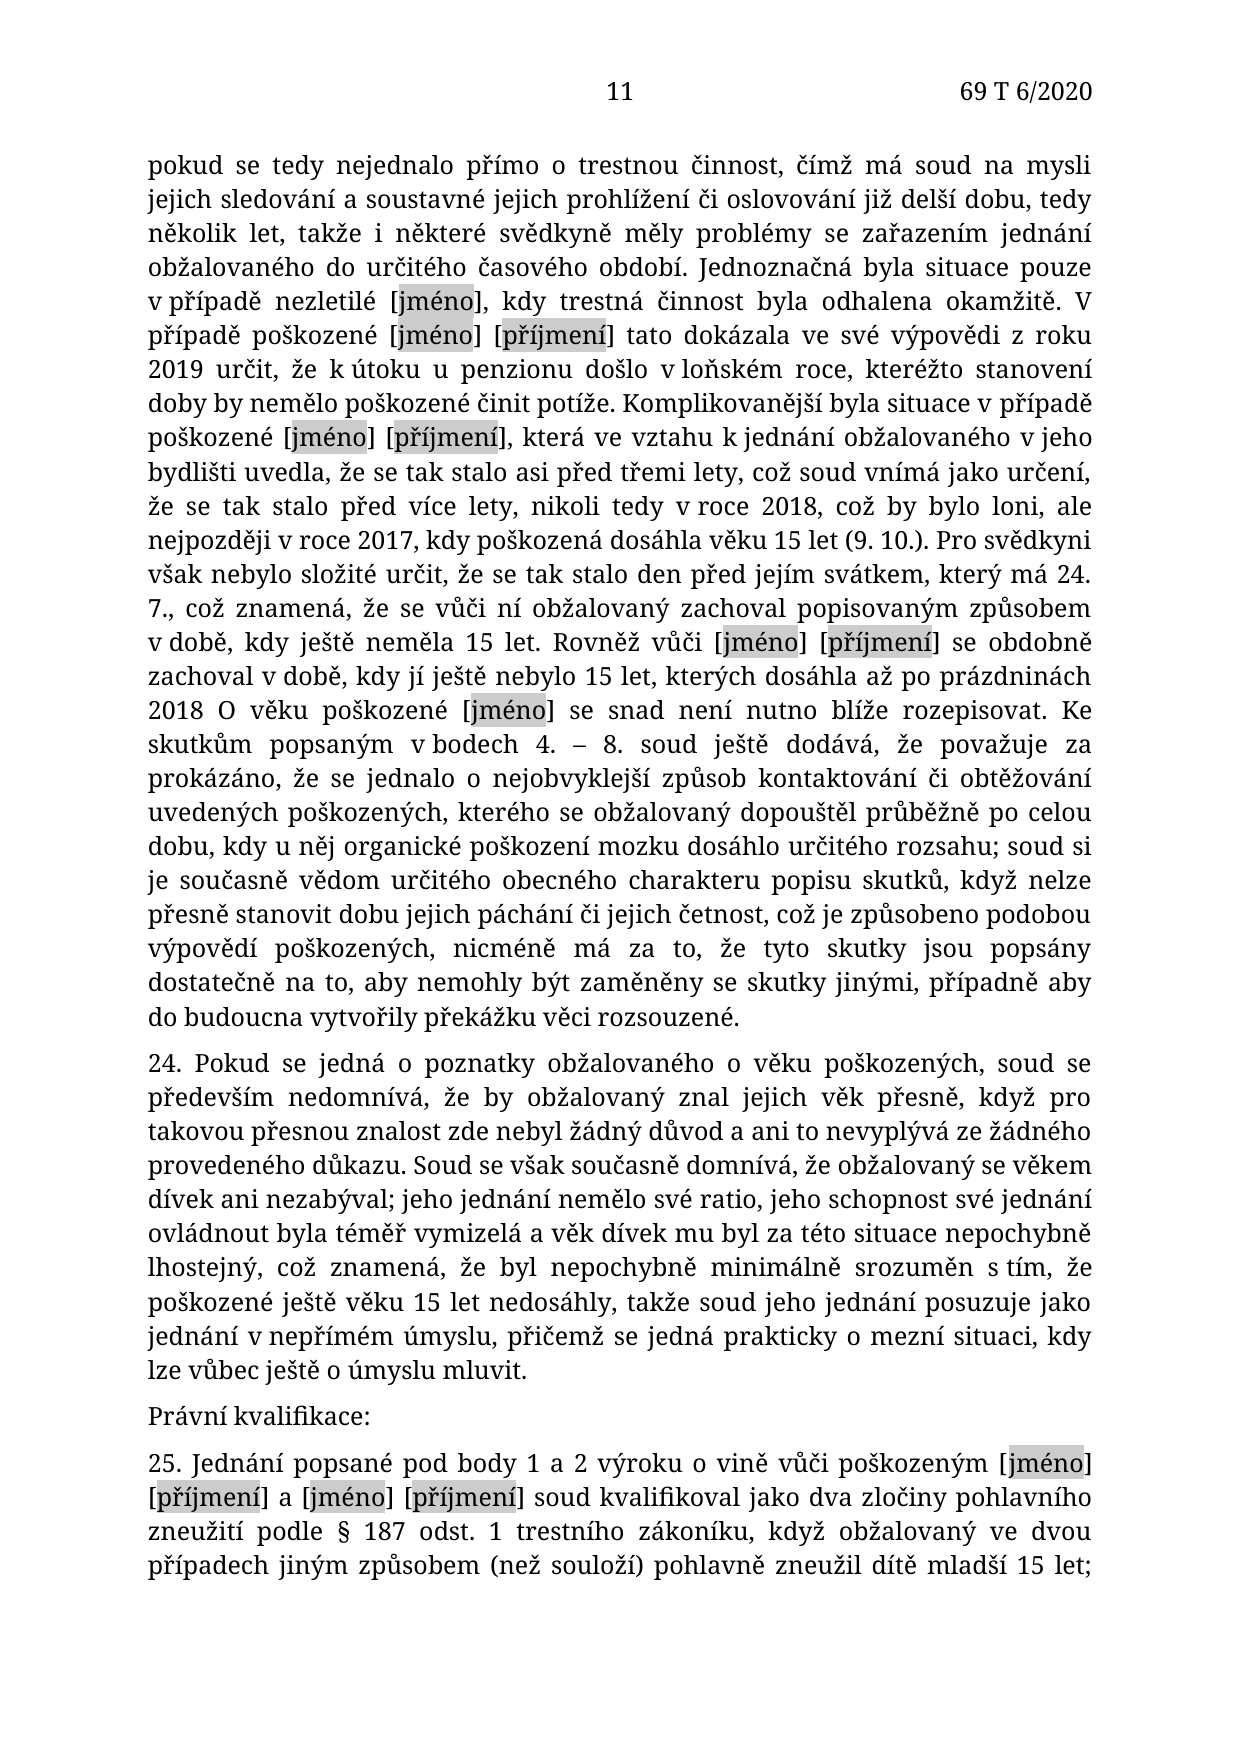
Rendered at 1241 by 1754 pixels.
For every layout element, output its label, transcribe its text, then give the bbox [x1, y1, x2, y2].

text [148, 148, 1093, 1033]
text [148, 1445, 1093, 1582]
text Právní kvalifikace: [148, 1399, 1093, 1433]
text 24. Pokud se jedná o poznatky obžalovaného o věku poškozených, soud se především nedomnívá, že by obžalovaný znal jejich věk přesně, když pro takovou přesnou znalost zde nebyl žádný důvod a ani to nevyplývá ze žádného provedeného důkazu. Soud se však současně domnívá, že obžalovaný se věkem dívek ani nezabýval; jeho jednání nemělo své ratio, jeho schopnost své jednání ovládnout byla téměř vymizelá a věk dívek mu byl za této situace nepochybně lhostejný, což znamená, že byl nepochybně minimálně srozuměn s tím, že poškozené ještě věku 15 let nedosáhly, takže soud jeho jednání posuzuje jako jednání v nepřímém úmyslu, přičemž se jedná prakticky o mezní situaci, kdy lze vůbec ještě o úmyslu mluvit. [148, 1046, 1093, 1386]
